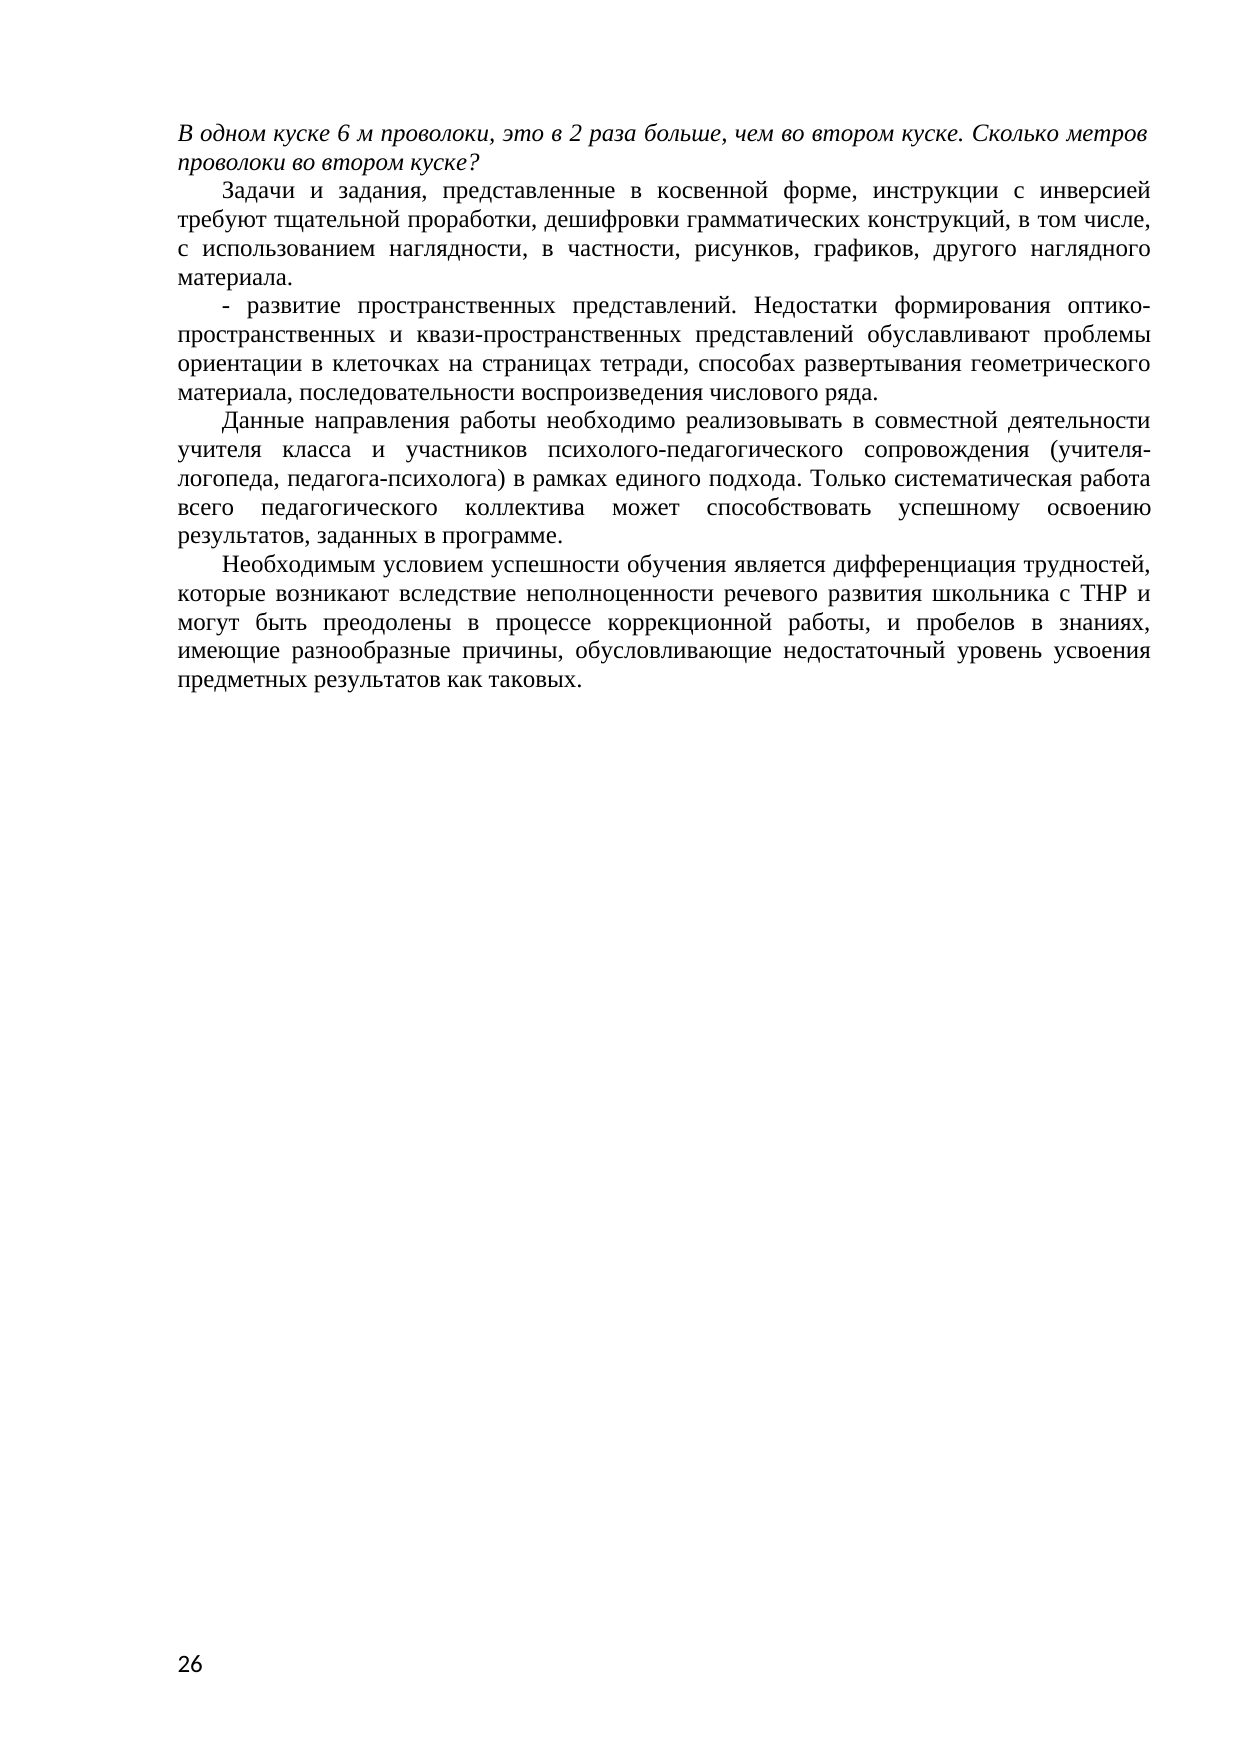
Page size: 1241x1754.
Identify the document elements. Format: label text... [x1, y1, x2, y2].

text - развитие пространственных представлений. Недостатки формирования оптико-пространственных и квази-пространственных представлений обуславливают проблемы ориентации в клеточках на страницах тетради, способах развертывания геометрического материала, последовательности воспроизведения числового ряда. [177, 291, 1152, 406]
text В одном куске 6 м проволоки, это в 2 раза больше, чем во втором куске. Сколько метров проволоки во втором куске? [479, 118, 1152, 176]
text Необходимым условием успешности обучения является дифференциация трудностей, которые возникают вследствие неполноценности речевого развития школьника с ТНР и могут быть преодолены в процессе коррекционной работы, и пробелов в знаниях, имеющие разнообразные причины, обусловливающие недостаточный уровень усвоения предметных результатов как таковых. [177, 549, 1152, 693]
text Данные направления работы необходимо реализовывать в совместной деятельности учителя класса и участников психолого-педагогического сопровождения (учителя-логопеда, педагога-психолога) в рамках единого подхода. Только систематическая работа всего педагогического коллектива может способствовать успешному освоению результатов, заданных в программе. [177, 406, 1152, 549]
text Задачи и задания, представленные в косвенной форме, инструкции с инверсией требуют тщательной проработки, дешифровки грамматических конструкций, в том числе, с использованием наглядности, в частности, рисунков, графиков, другого наглядного материала. [177, 176, 1152, 291]
